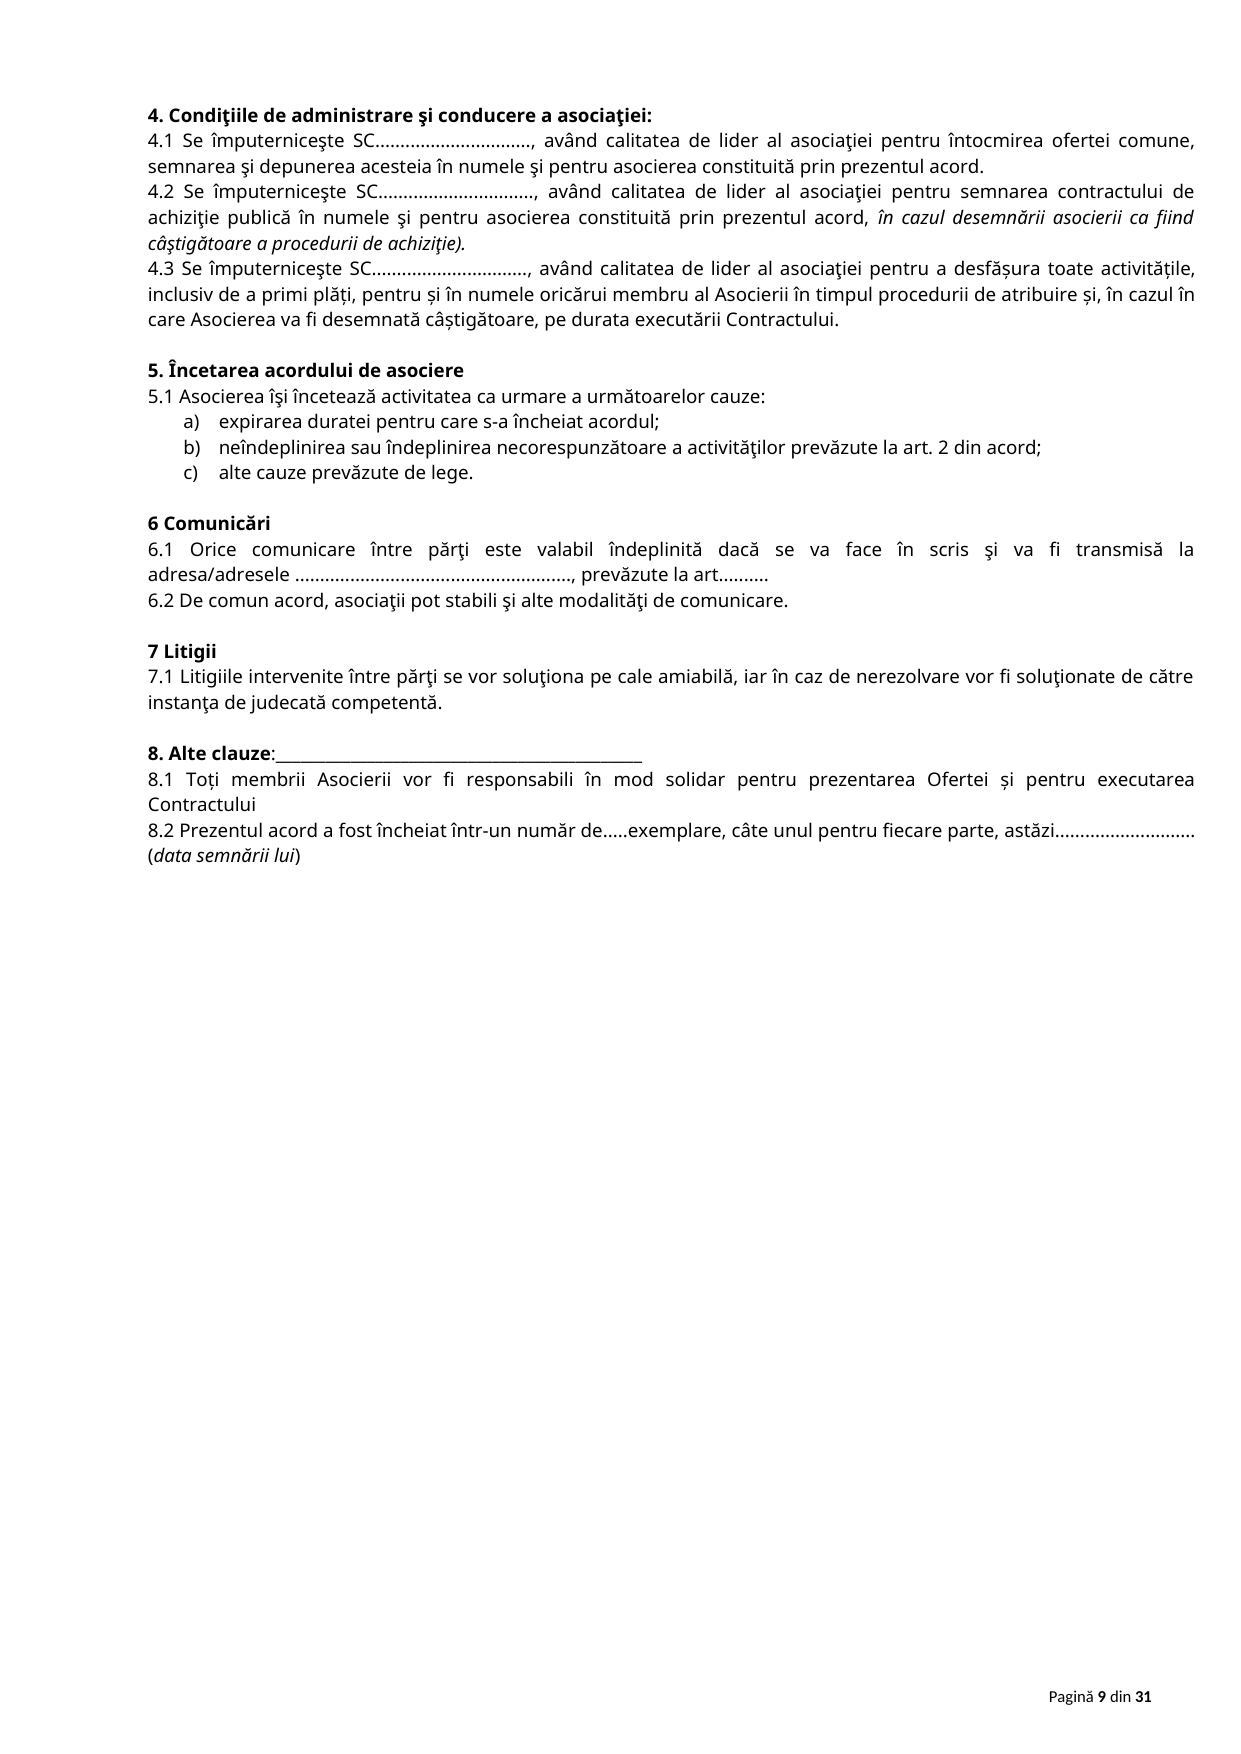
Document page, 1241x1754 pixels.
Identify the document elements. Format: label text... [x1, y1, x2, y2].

text 8.2 Prezentul acord a fost încheiat într-un număr de.....exemplare, câte unul pentru fiecare parte, astăzi............................(data semnării lui) [148, 817, 1196, 868]
list neîndeplinirea sau îndeplinirea necorespunzătoare a activităţilor prevăzute la art. 2 din acord; [183, 434, 1196, 459]
text 4.2 Se împuterniceşte SC..............................., având calitatea de lider al asociaţiei pentru semnarea contractului de achiziţie publică în numele şi pentru asocierea constituită prin prezentul acord, în cazul desemnării asocierii ca fiind câştigătoare a procedurii de achiziţie). [148, 179, 1196, 255]
text 4.1 Se împuterniceşte SC..............................., având calitatea de lider al asociaţiei pentru întocmirea ofertei comune, semnarea şi depunerea acesteia în numele şi pentru asocierea constituită prin prezentul acord. [148, 128, 1196, 179]
text 5. Încetarea acordului de asociere [148, 357, 1196, 383]
text 8.1 Toți membrii Asocierii vor fi responsabili în mod solidar pentru prezentarea Ofertei și pentru executarea Contractului [148, 766, 1196, 817]
text 4. Condiţiile de administrare şi conducere a asociaţiei: [148, 102, 1196, 128]
text 7 Litigii [148, 638, 1196, 664]
text 5.1 Asocierea îşi încetează activitatea ca urmare a următoarelor cauze: [148, 383, 1196, 408]
text 7.1 Litigiile intervenite între părţi se vor soluţiona pe cale amiabilă, iar în caz de nerezolvare vor fi soluţionate de către instanţa de judecată competentă. [148, 664, 1196, 715]
text 6.2 De comun acord, asociaţii pot stabili şi alte modalităţi de comunicare. [148, 587, 1196, 613]
text 4.3 Se împuterniceşte SC..............................., având calitatea de lider al asociaţiei pentru a desfășura toate activitățile, inclusiv de a primi plăți, pentru și în numele oricărui membru al Asocierii în timpul procedurii de atribuire și, în cazul în care Asocierea va fi desemnată câștigătoare, pe durata executării Contractului. [148, 255, 1196, 332]
list alte cauze prevăzute de lege. [183, 459, 1196, 485]
text 6 Comunicări [148, 511, 1196, 536]
text 6.1 Orice comunicare între părţi este valabil îndeplinită dacă se va face în scris şi va fi transmisă la adresa/adresele ......................................................., prevăzute la art.......... [148, 536, 1196, 587]
text 8. Alte clauze:____________________________________________ [148, 740, 1196, 766]
list expirarea duratei pentru care s-a încheiat acordul; [183, 408, 1196, 434]
